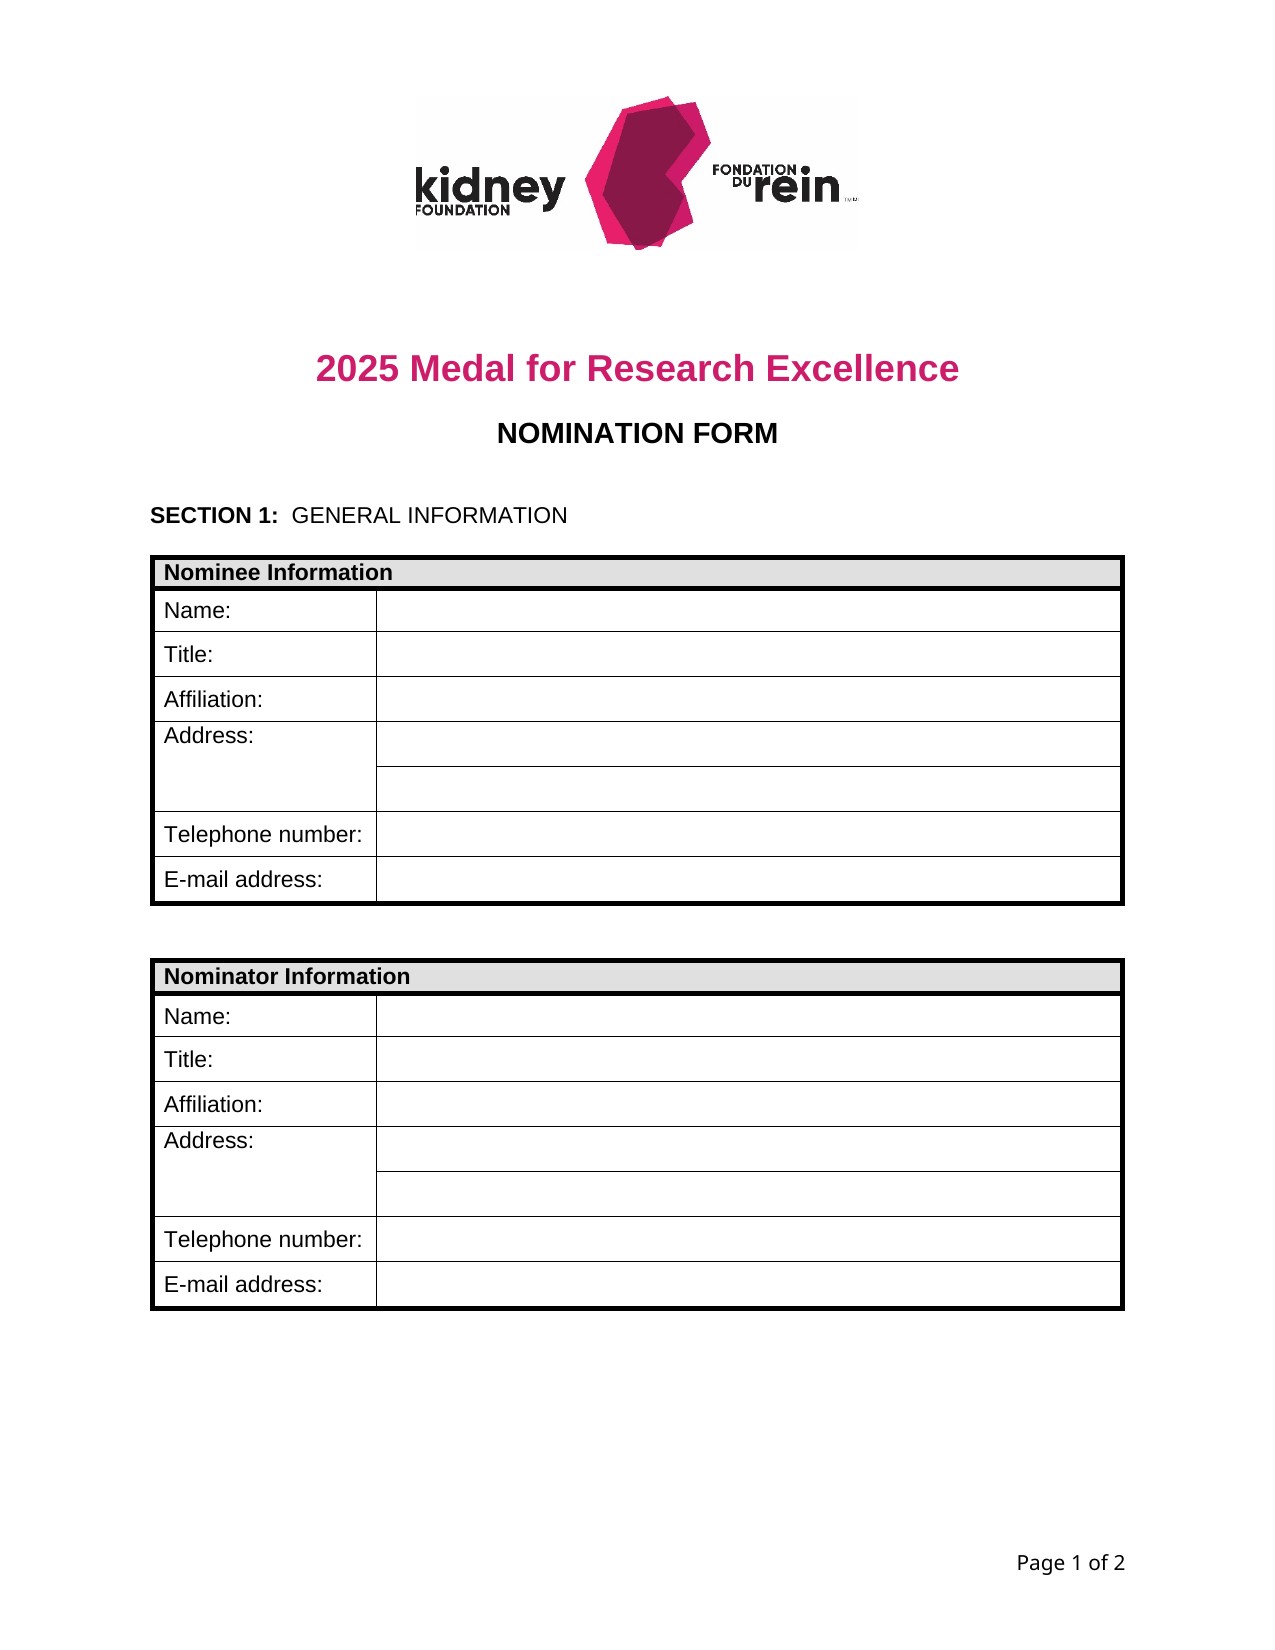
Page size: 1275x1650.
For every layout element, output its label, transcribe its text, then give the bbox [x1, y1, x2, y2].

table_cell E-mail address: [155, 857, 376, 901]
table_cell [377, 767, 1120, 811]
table_cell [377, 1262, 1120, 1306]
table_cell Telephone number: [155, 812, 376, 856]
table_cell [377, 677, 1120, 721]
table_cell [377, 812, 1120, 856]
table_cell [377, 996, 1120, 1036]
table_cell [377, 857, 1120, 901]
table_cell E-mail address: [155, 1262, 376, 1306]
table_cell [377, 591, 1120, 631]
table_cell Affiliation: [155, 1082, 376, 1126]
text SECTION 1: GENERAL INFORMATION [150, 502, 1125, 528]
table_cell Address: [155, 722, 376, 811]
table_cell [377, 632, 1120, 676]
table_cell [377, 1172, 1120, 1216]
table_cell Telephone number: [155, 1217, 376, 1261]
table_cell [377, 722, 1120, 766]
text 2025 Medal for Research Excellence [150, 346, 1125, 389]
table_cell [377, 1217, 1120, 1261]
picture [414, 96, 859, 250]
table_cell Affiliation: [155, 677, 376, 721]
table_cell [377, 1082, 1120, 1126]
table_cell [377, 1037, 1120, 1081]
table_cell Name: [155, 591, 376, 631]
table_header Nominee Information [155, 560, 1120, 586]
text Nomination Form [150, 416, 1125, 449]
table_cell Title: [155, 1037, 376, 1081]
table_header Nominator Information [155, 963, 1120, 991]
table_cell Address: [155, 1127, 376, 1216]
table_cell [377, 1127, 1120, 1171]
table_cell Title: [155, 632, 376, 676]
table_cell Name: [155, 996, 376, 1036]
